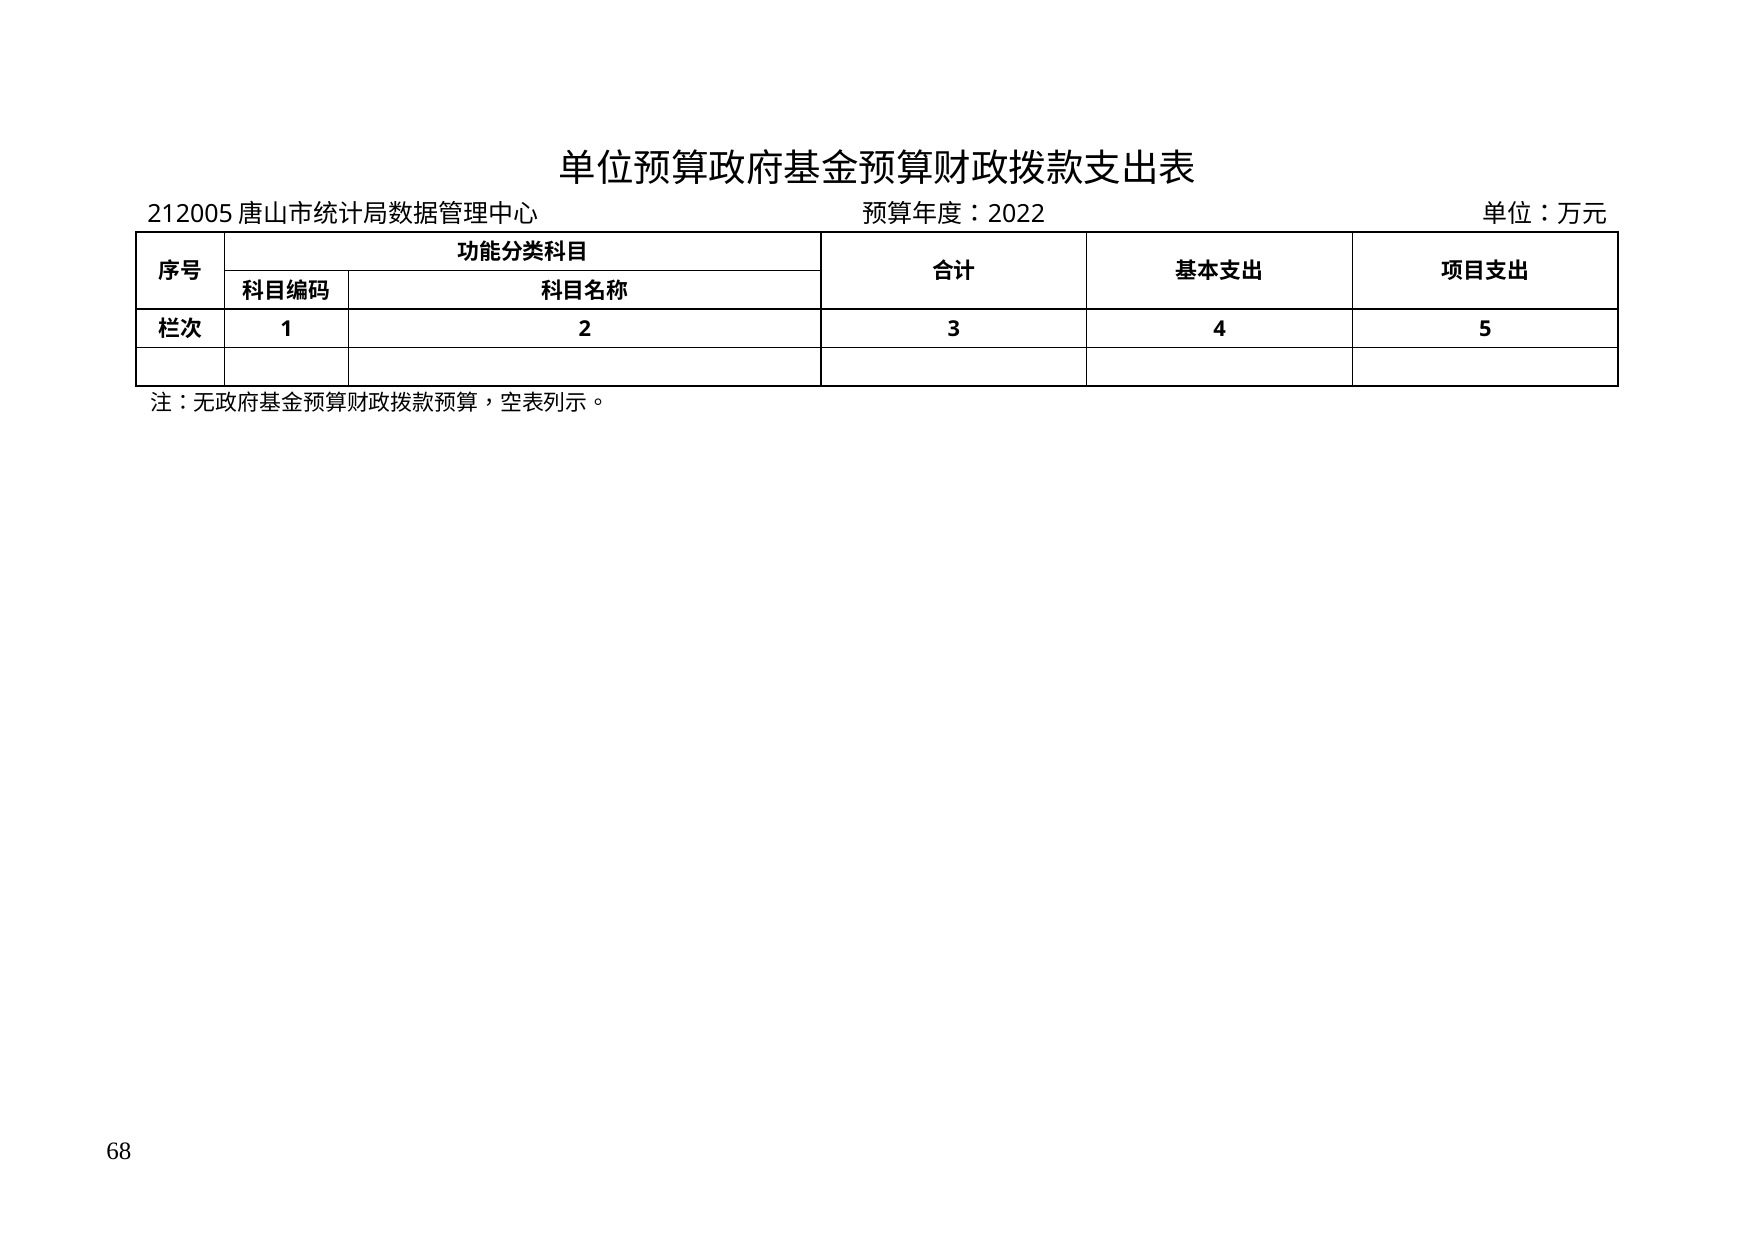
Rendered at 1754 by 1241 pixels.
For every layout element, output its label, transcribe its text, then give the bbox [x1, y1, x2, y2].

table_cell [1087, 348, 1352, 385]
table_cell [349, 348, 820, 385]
text 注：无政府基金预算财政拨款预算，空表列示。 [106, 387, 1648, 416]
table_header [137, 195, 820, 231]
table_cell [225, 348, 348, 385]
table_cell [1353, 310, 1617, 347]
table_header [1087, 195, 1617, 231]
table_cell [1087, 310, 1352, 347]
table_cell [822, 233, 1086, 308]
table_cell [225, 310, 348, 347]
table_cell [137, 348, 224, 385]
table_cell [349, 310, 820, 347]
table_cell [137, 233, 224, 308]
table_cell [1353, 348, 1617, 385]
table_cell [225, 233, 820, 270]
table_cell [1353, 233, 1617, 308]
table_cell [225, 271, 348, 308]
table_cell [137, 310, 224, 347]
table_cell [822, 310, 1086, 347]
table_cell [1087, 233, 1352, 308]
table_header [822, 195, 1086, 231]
text 单位预算政府基金预算财政拨款支出表 [106, 142, 1648, 193]
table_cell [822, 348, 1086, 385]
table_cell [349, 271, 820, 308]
